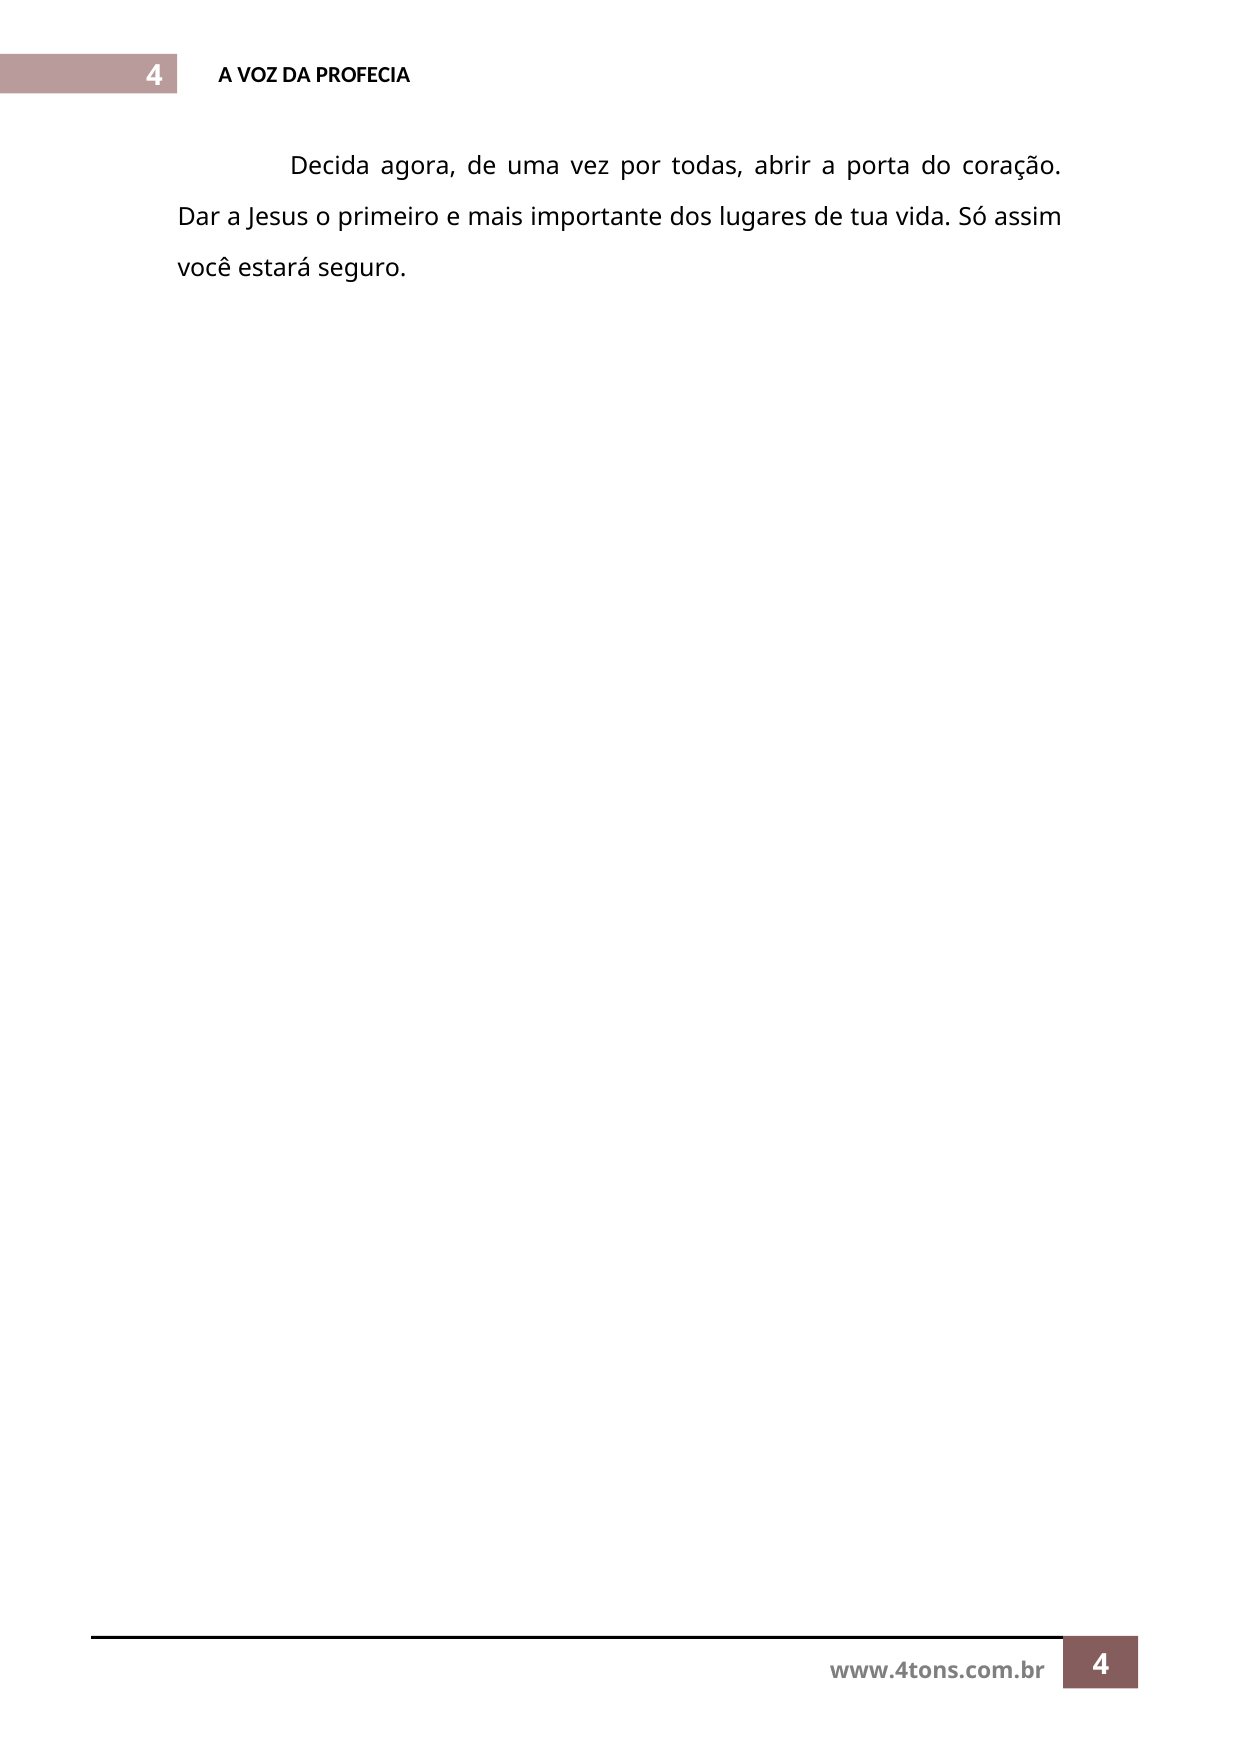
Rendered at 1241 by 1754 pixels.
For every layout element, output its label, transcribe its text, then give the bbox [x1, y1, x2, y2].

text Decida agora, de uma vez por todas, abrir a porta do coração. Dar a Jesus o primeiro e mais importante dos lugares de tua vida. Só assim você estará seguro. [177, 148, 1063, 284]
